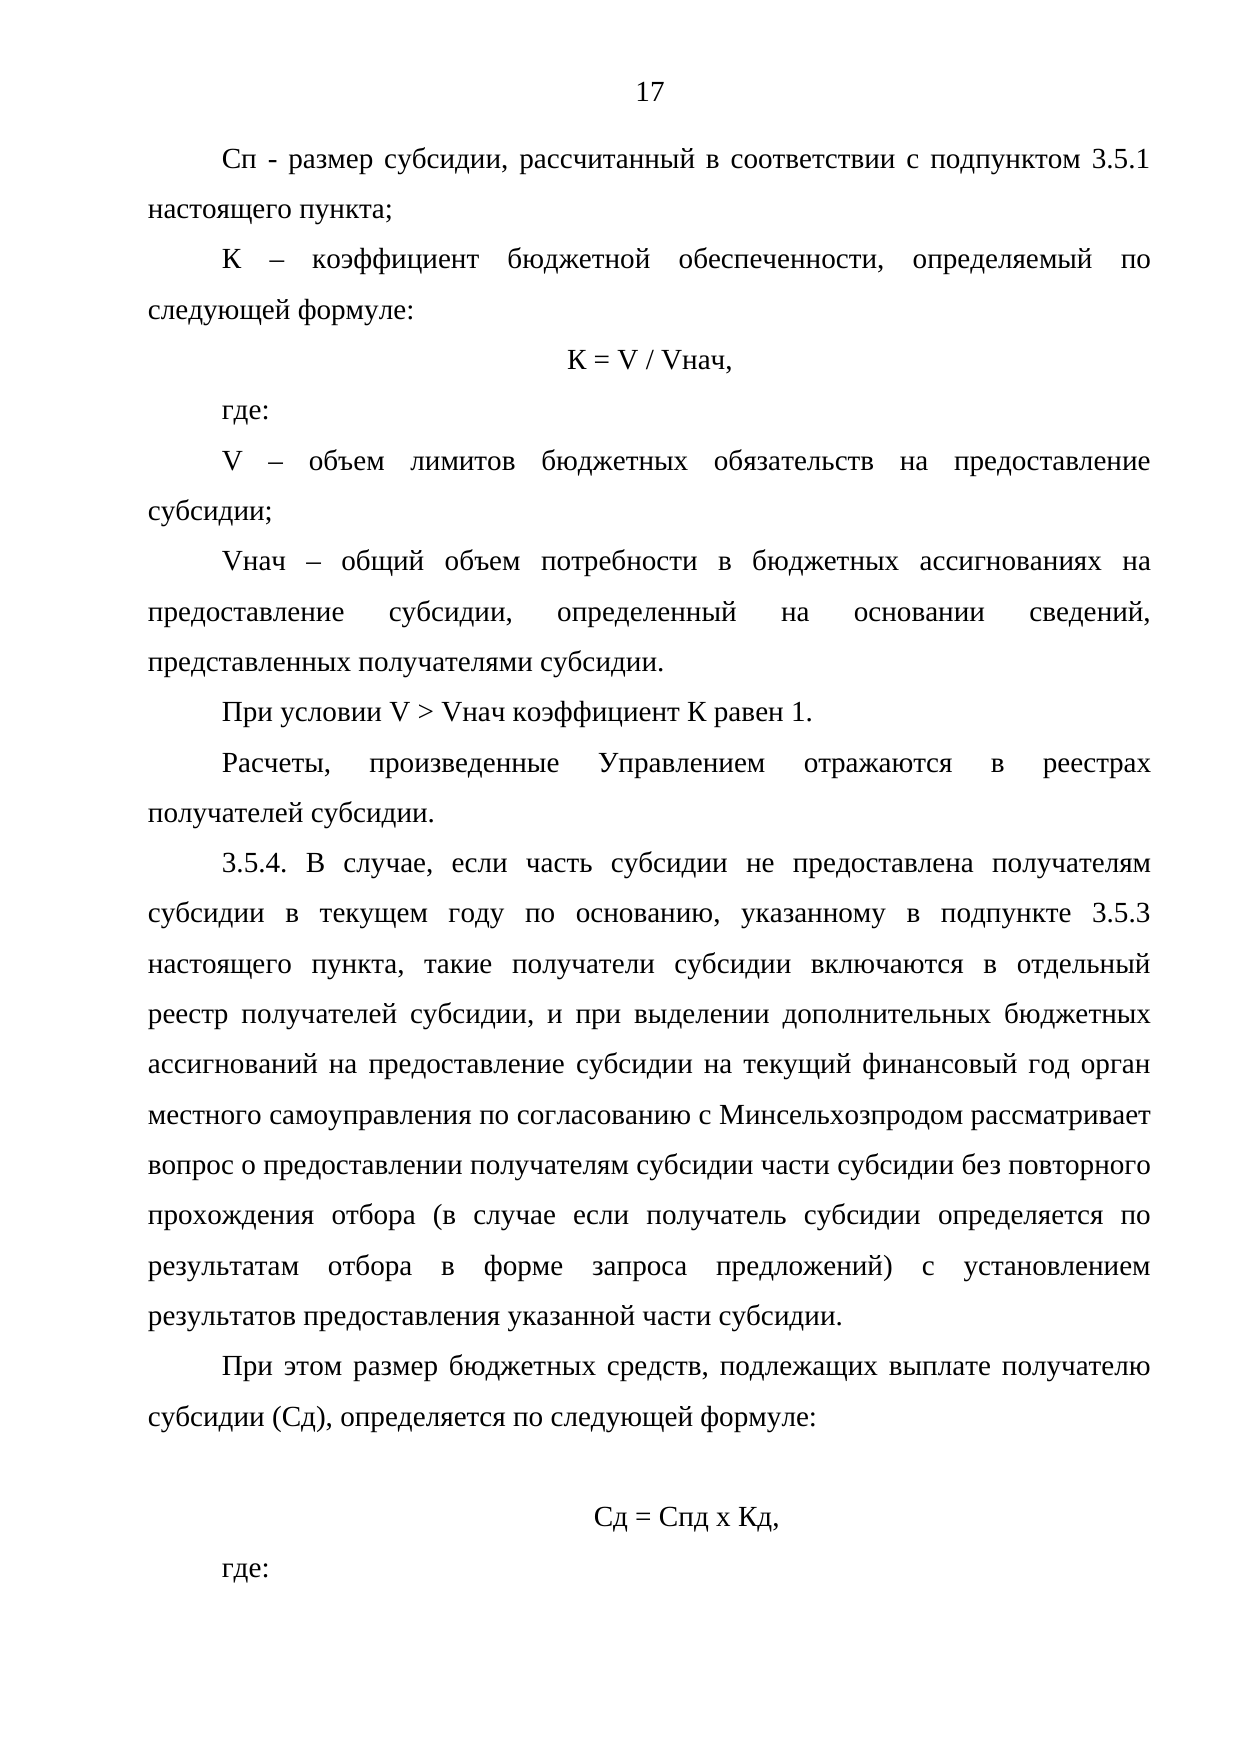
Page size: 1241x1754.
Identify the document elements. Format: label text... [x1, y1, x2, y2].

text К – коэффициент бюджетной обеспеченности, определяемый по следующей формуле: [148, 242, 1152, 325]
text Vнач – общий объем потребности в бюджетных ассигнованиях на предоставление субсидии, определенный на основании сведений, представленных получателями субсидии. [148, 543, 1152, 678]
text где: [148, 1550, 1152, 1583]
text Расчеты, произведенные Управлением отражаются в реестрах получателей субсидии. [148, 745, 1152, 828]
text V – объем лимитов бюджетных обязательств на предоставление субсидии; [148, 443, 1152, 527]
text Cп - размер субсидии, рассчитанный в соответствии с подпунктом 3.5.1 настоящего пункта; [148, 141, 1152, 225]
text К = V / Vнач, [148, 342, 1152, 376]
text где: [148, 392, 1152, 426]
text 3.5.4. В случае, если часть субсидии не предоставлена получателям субсидии в текущем году по основанию, указанному в подпункте 3.5.3 настоящего пункта, такие получатели субсидии включаются в отдельный реестр получателей субсидии, и при выделении дополнительных бюджетных ассигнований на предоставление субсидии на текущий финансовый год орган местного самоуправления по согласованию с Минсельхозпродом рассматривает вопрос о предоставлении получателям субсидии части субсидии без повторного прохождения отбора (в случае если получатель субсидии определяется по результатам отбора в форме запроса предложений) с установлением результатов предоставления указанной части субсидии. [148, 845, 1152, 1332]
text При условии V > Vнач коэффициент К равен 1. [148, 694, 1152, 728]
text При этом размер бюджетных средств, подлежащих выплате получателю субсидии (Сд), определяется по следующей формуле: [148, 1348, 1152, 1432]
text Сд = Cпд x Кд, [148, 1499, 1152, 1533]
